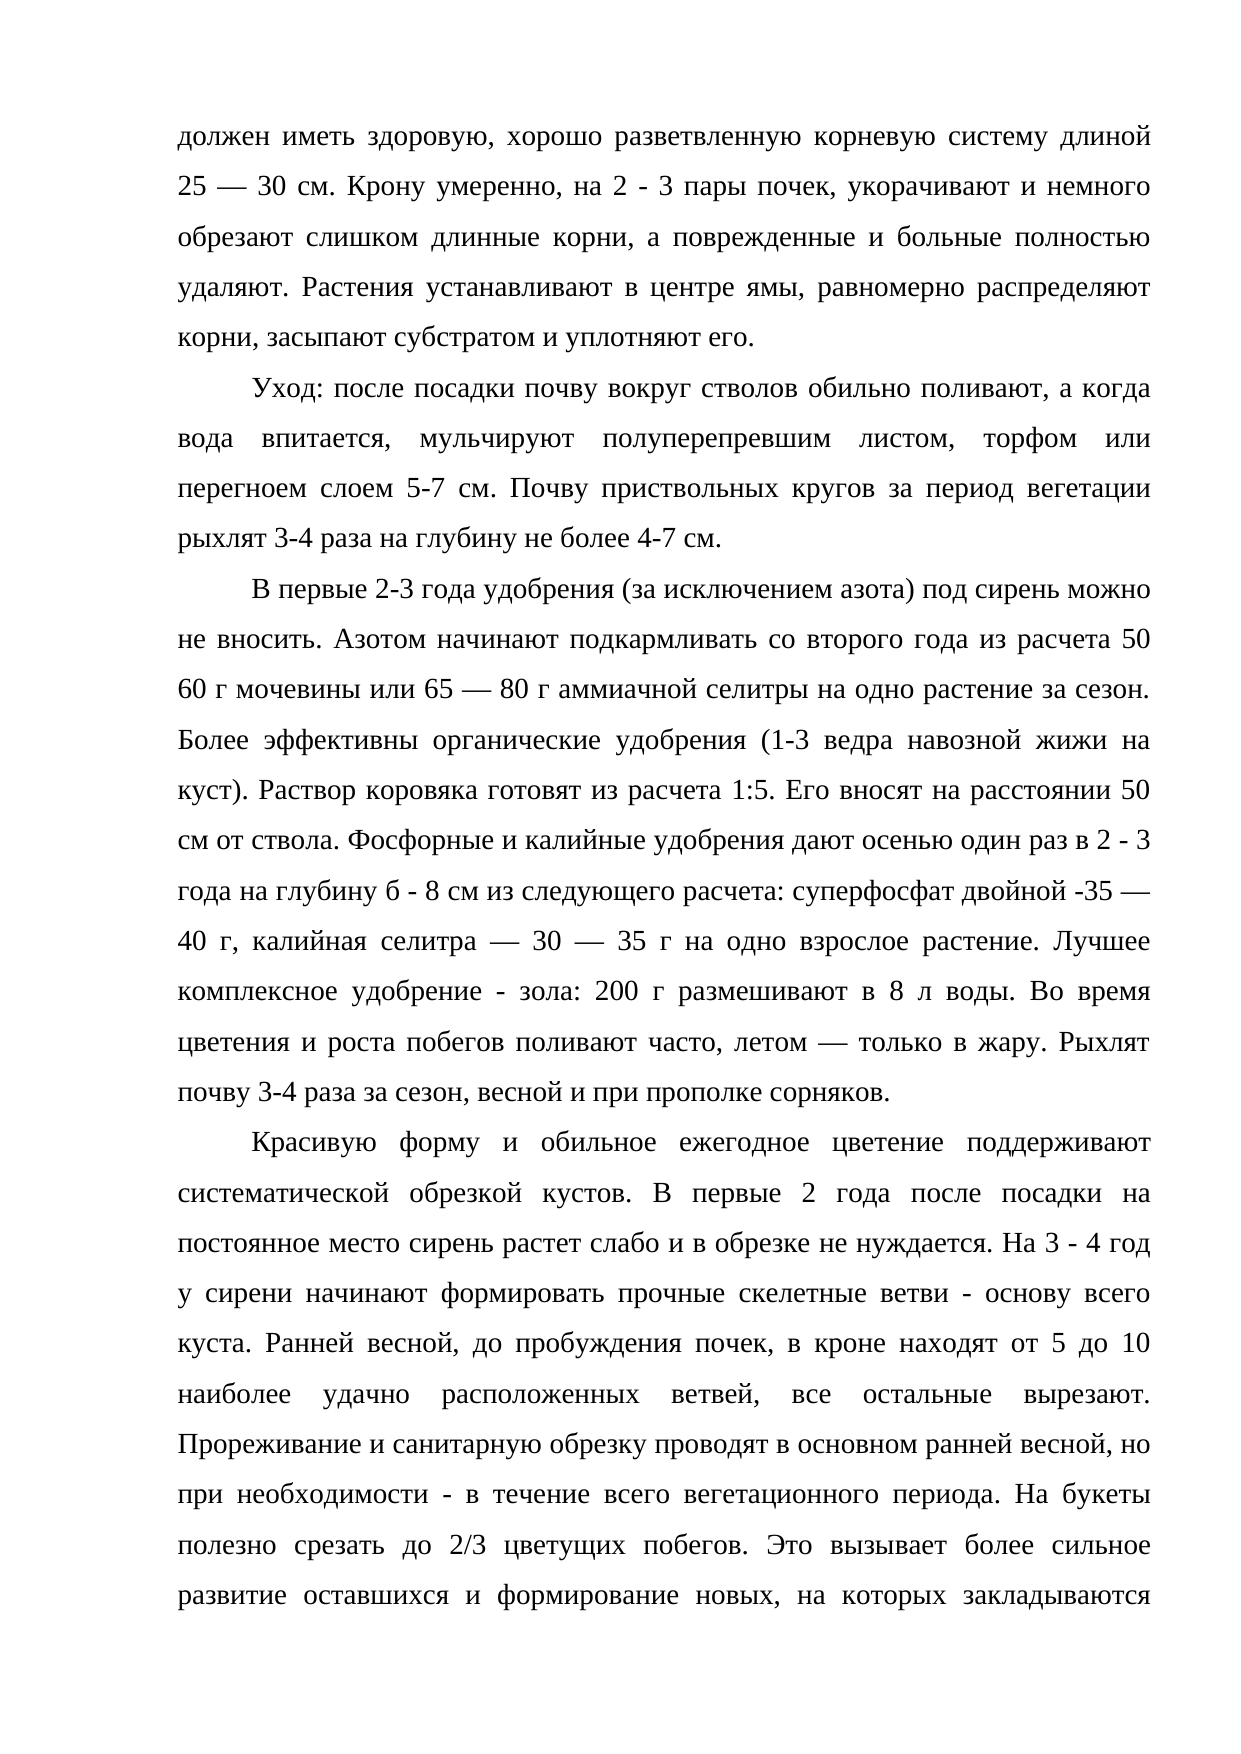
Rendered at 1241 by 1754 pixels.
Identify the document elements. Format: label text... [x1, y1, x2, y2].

list Уход: после посадки почву вокруг стволов обильно поливают, а когда вода впитается, мульчируют полуперепревшим листом, торфом или перегноем слоем 5-7 см. Почву приствольных кругов за период вегетации рыхлят 3-4 раза на глубину не более 4-7 см. [177, 370, 1152, 554]
list В первые 2-3 года удобрения (за исключением азота) под сирень можно не вносить. Азотом начинают подкармливать со второго года из расчета 50 60 г мочевины или 65 — 80 г аммиачной селитры на одно растение за сезон. Более эффективны органические удобрения (1-3 ведра навозной жижи на куст). Раствор коровяка готовят из расчета 1:5. Его вносят на расстоянии 50 см от ствола. Фосфорные и калийные удобрения дают осенью один раз в 2 - 3 года на глубину б - 8 см из следующего расчета: суперфосфат двойной -35 — 40 г, калийная селитра — 30 — 35 г на одно взрослое растение. Лучшее комплексное удобрение - зола: 200 г размешивают в 8 л воды. Во время цветения и роста побегов поливают часто, летом — только в жару. Рыхлят почву 3-4 раза за сезон, весной и при прополке сорняков. [177, 571, 1152, 1108]
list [177, 118, 1152, 353]
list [177, 1124, 1152, 1611]
